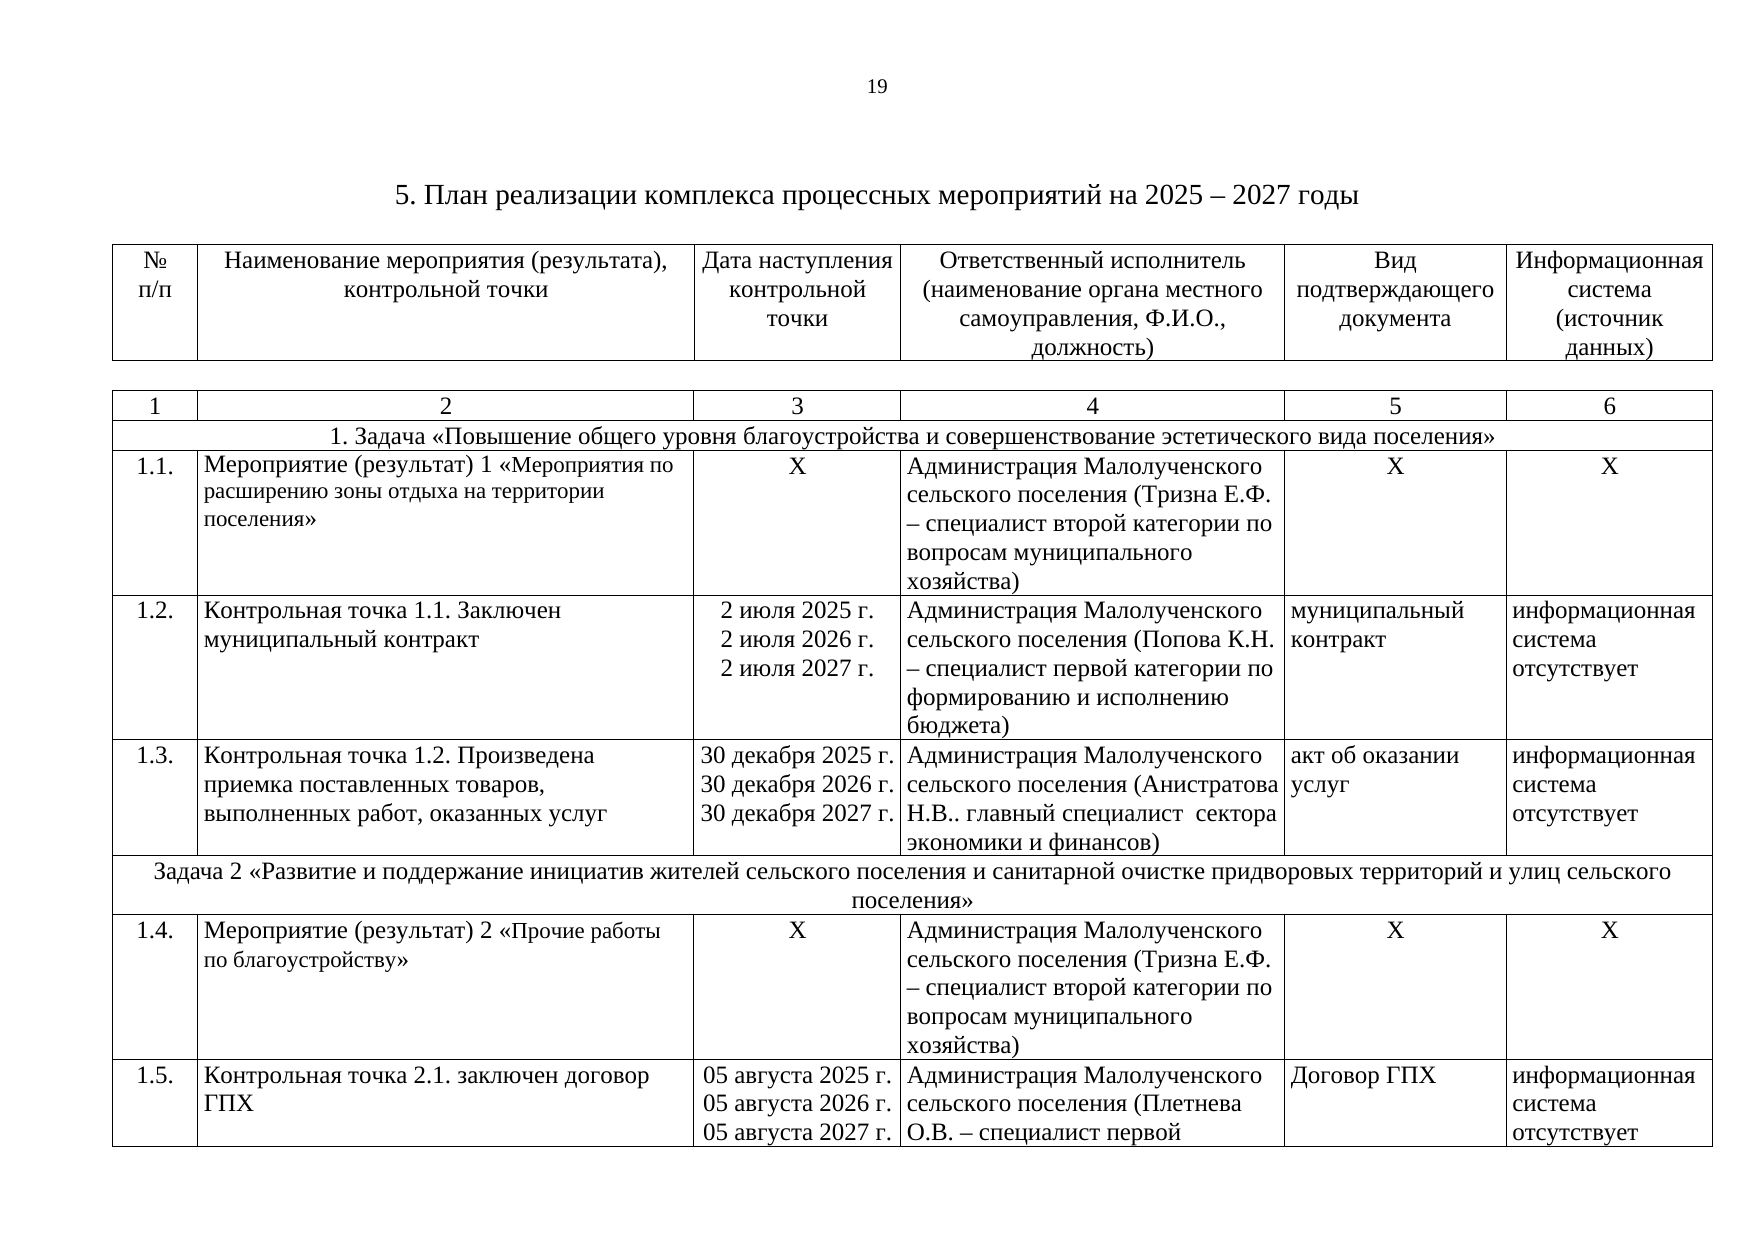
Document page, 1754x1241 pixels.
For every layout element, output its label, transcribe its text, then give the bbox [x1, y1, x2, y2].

table_header Ответственный исполнитель (наименование органа местного самоуправления, Ф.И.О., должность) [901, 245, 1284, 360]
table_cell 1.1. [113, 451, 197, 594]
table_cell акт об оказании услуг [1285, 740, 1506, 855]
table_header Вид подтверждающего документа [1285, 245, 1506, 360]
table_cell 1.5. [113, 1060, 197, 1146]
table_cell информационная система отсутствует [1507, 596, 1712, 739]
table_header № п/п [113, 245, 197, 360]
table_cell Договор ГПХ [1285, 1060, 1506, 1146]
table_cell 1. Задача «Повышение общего уровня благоустройства и совершенствование эстетического вида поселения» [113, 421, 1712, 450]
table_header 4 [901, 391, 1284, 420]
table_header Дата наступления контрольной точки [695, 245, 900, 360]
table_header 6 [1507, 391, 1712, 420]
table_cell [198, 1060, 693, 1146]
table_cell Контрольная точка 1.1. Заключен муниципальный контракт [198, 596, 693, 739]
table_header 1 [113, 391, 197, 420]
table_cell Х [1507, 451, 1712, 594]
table_cell 1.4. [113, 915, 197, 1059]
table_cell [901, 1060, 1284, 1146]
table_cell Мероприятие (результат) 1 «Мероприятия по расширению зоны отдыха на территории поселения» [198, 451, 693, 594]
table_cell Задача 2 «Развитие и поддержание инициатив жителей сельского поселения и санитарной очистке придворовых территорий и улиц сельского поселения» [113, 856, 1712, 914]
table_cell Х [1507, 915, 1712, 1059]
table_header 5 [1285, 391, 1506, 420]
table_cell Администрация Малолученского сельского поселения (Тризна Е.Ф. – специалист второй категории по вопросам муниципального хозяйства) [901, 915, 1284, 1059]
table_cell информационная система отсутствует [1507, 1060, 1712, 1146]
table_cell информационная система отсутствует [1507, 740, 1712, 855]
table_header 2 [198, 391, 693, 420]
table_cell Х [1285, 915, 1506, 1059]
table_cell 30 декабря 2025 г. 30 декабря 2026 г. 30 декабря 2027 г. [694, 740, 900, 855]
table_cell Х [694, 451, 900, 594]
table_cell 1.2. [113, 596, 197, 739]
table_cell Контрольная точка 1.2. Произведена приемка поставленных товаров, выполненных работ, оказанных услуг [198, 740, 693, 855]
table_cell Мероприятие (результат) 2 «Прочие работы по благоустройству» [198, 915, 693, 1059]
table_cell Администрация Малолученского сельского поселения (Анистратова Н.В.. главный специалист сектора экономики и финансов) [901, 740, 1284, 855]
table_cell Администрация Малолученского сельского поселения (Тризна Е.Ф. – специалист второй категории по вопросам муниципального хозяйства) [901, 451, 1284, 594]
table_header 3 [694, 391, 900, 420]
table_header Наименование мероприятия (результата), контрольной точки [198, 245, 694, 360]
table_header Информационная система (источник данных) [1507, 245, 1712, 360]
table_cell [694, 1060, 900, 1146]
text 5. План реализации комплекса процессных мероприятий на 2025 – 2027 годы [118, 177, 1636, 211]
table_cell Администрация Малолученского сельского поселения (Попова К.Н. – специалист первой категории по формированию и исполнению бюджета) [901, 596, 1284, 739]
table_cell муниципальный контракт [1285, 596, 1506, 739]
table_cell 2 июля 2025 г. 2 июля 2026 г. 2 июля 2027 г. [694, 596, 900, 739]
table_cell Х [694, 915, 900, 1059]
table_cell Х [1285, 451, 1506, 594]
table_cell 1.3. [113, 740, 197, 855]
